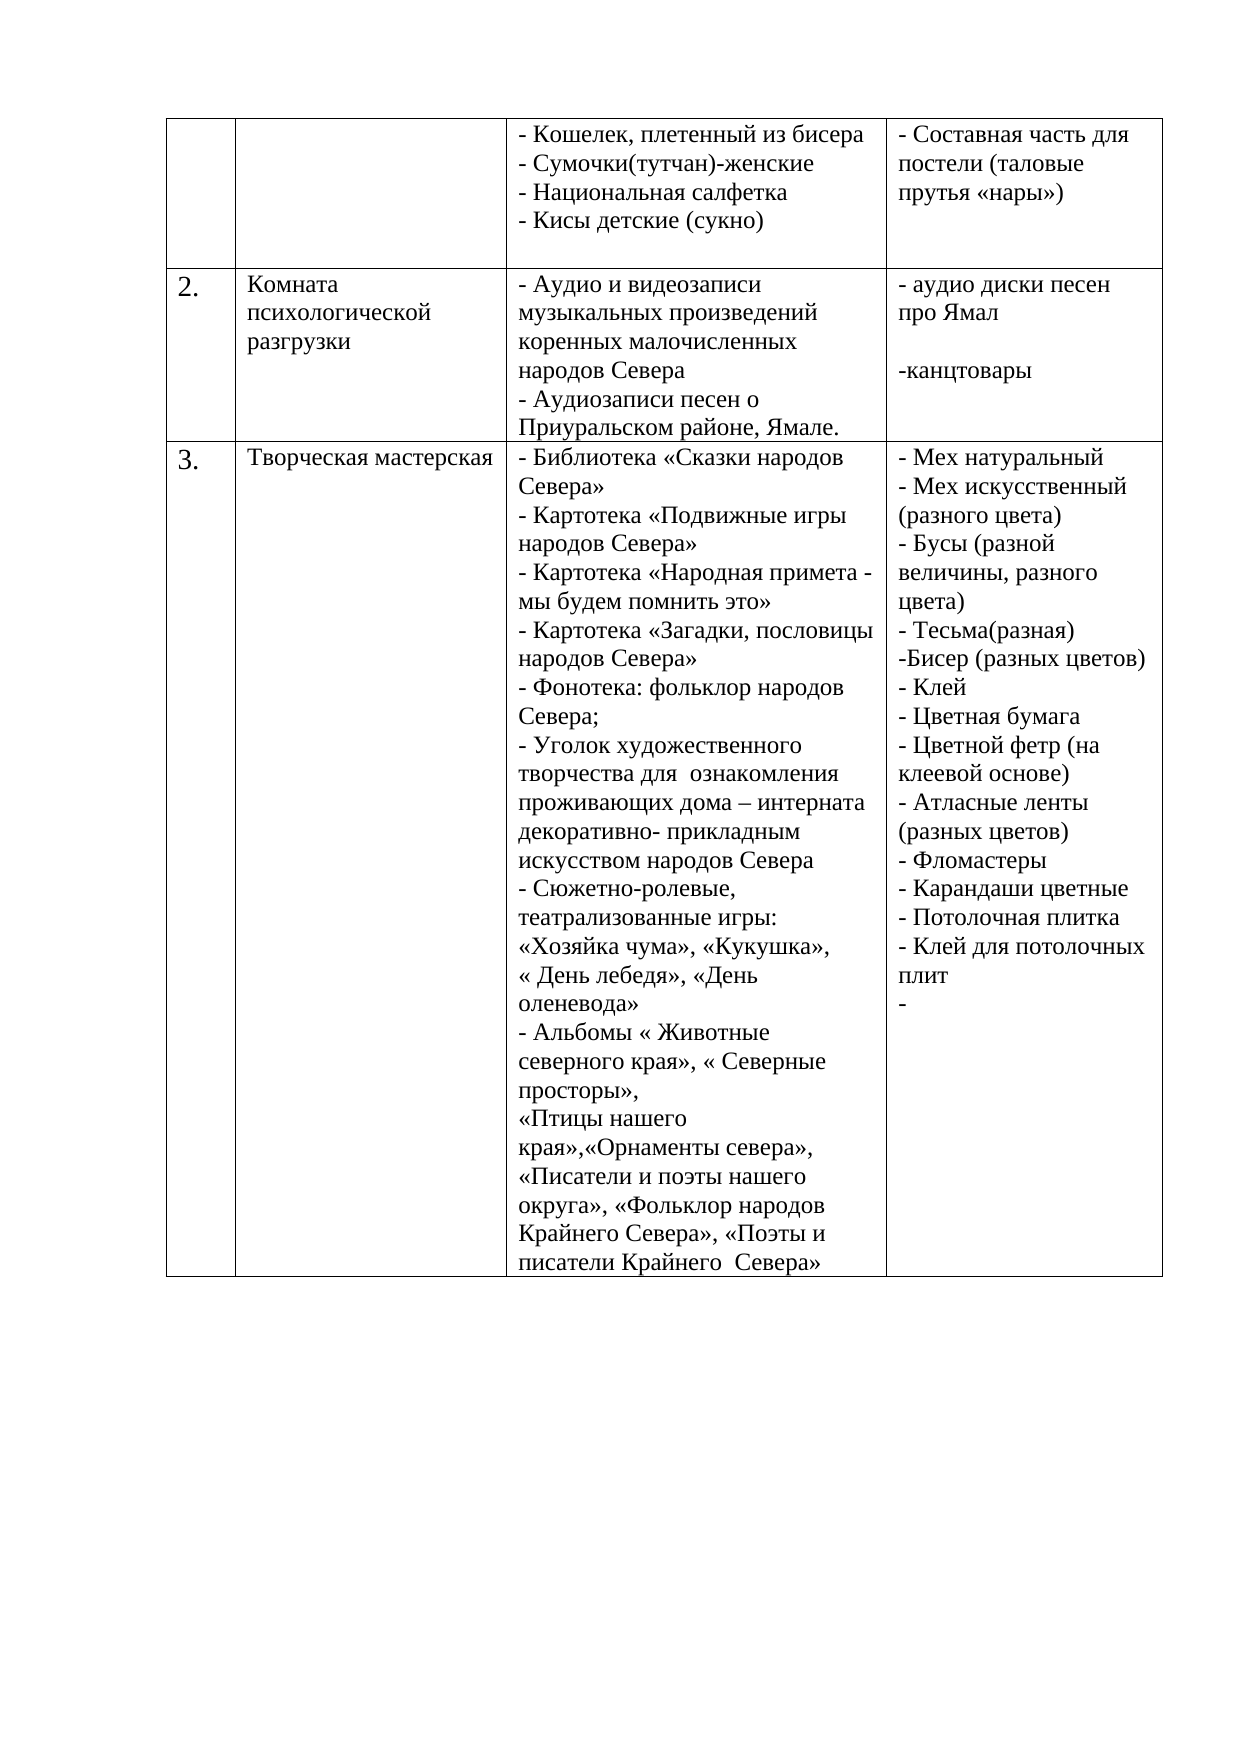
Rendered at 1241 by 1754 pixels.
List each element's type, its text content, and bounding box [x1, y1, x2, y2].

table_cell 1. [167, 119, 235, 268]
table_cell - Аудио и видеозаписи музыкальных произведений коренных малочисленных народов Севера - Аудиозаписи песен о Приуральском районе, Ямале. [507, 269, 886, 441]
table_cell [236, 119, 506, 268]
table_cell - аудио диски песен про Ямал -канцтовары [887, 269, 1162, 441]
table_cell 2. [167, 269, 235, 441]
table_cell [887, 119, 1162, 268]
table_cell Творческая мастерская [236, 442, 506, 1276]
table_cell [507, 119, 886, 268]
table_cell Комната психологической разгрузки [236, 269, 506, 441]
table_cell 3. [167, 442, 235, 1276]
table_cell - Мех натуральный - Мех искусственный (разного цвета) - Бусы (разной величины, разного цвета) - Тесьма(разная) -Бисер (разных цветов) - Клей - Цветная бумага - Цветной фетр (на клеевой основе) - Атласные ленты (разных цветов) - Фломастеры - Карандаши цветные - Потолочная плитка - Клей для потолочных плит - [887, 442, 1162, 1276]
table_cell - Библиотека «Сказки народов Севера» - Картотека «Подвижные игры народов Севера» - Картотека «Народная примета - мы будем помнить это» - Картотека «Загадки, пословицы народов Севера» - Фонотека: фольклор народов Севера; - Уголок художественного творчества для ознакомления проживающих дома – интерната декоративно- прикладным искусством народов Севера - Сюжетно-ролевые, театрализованные игры: «Хозяйка чума», «Кукушка», « День лебедя», «День оленевода» - Альбомы « Животные северного края», « Северные просторы», «Птицы нашего края»,«Орнаменты севера», «Писатели и поэты нашего округа», «Фольклор народов Крайнего Севера», «Поэты и писатели Крайнего Севера» [507, 442, 886, 1276]
